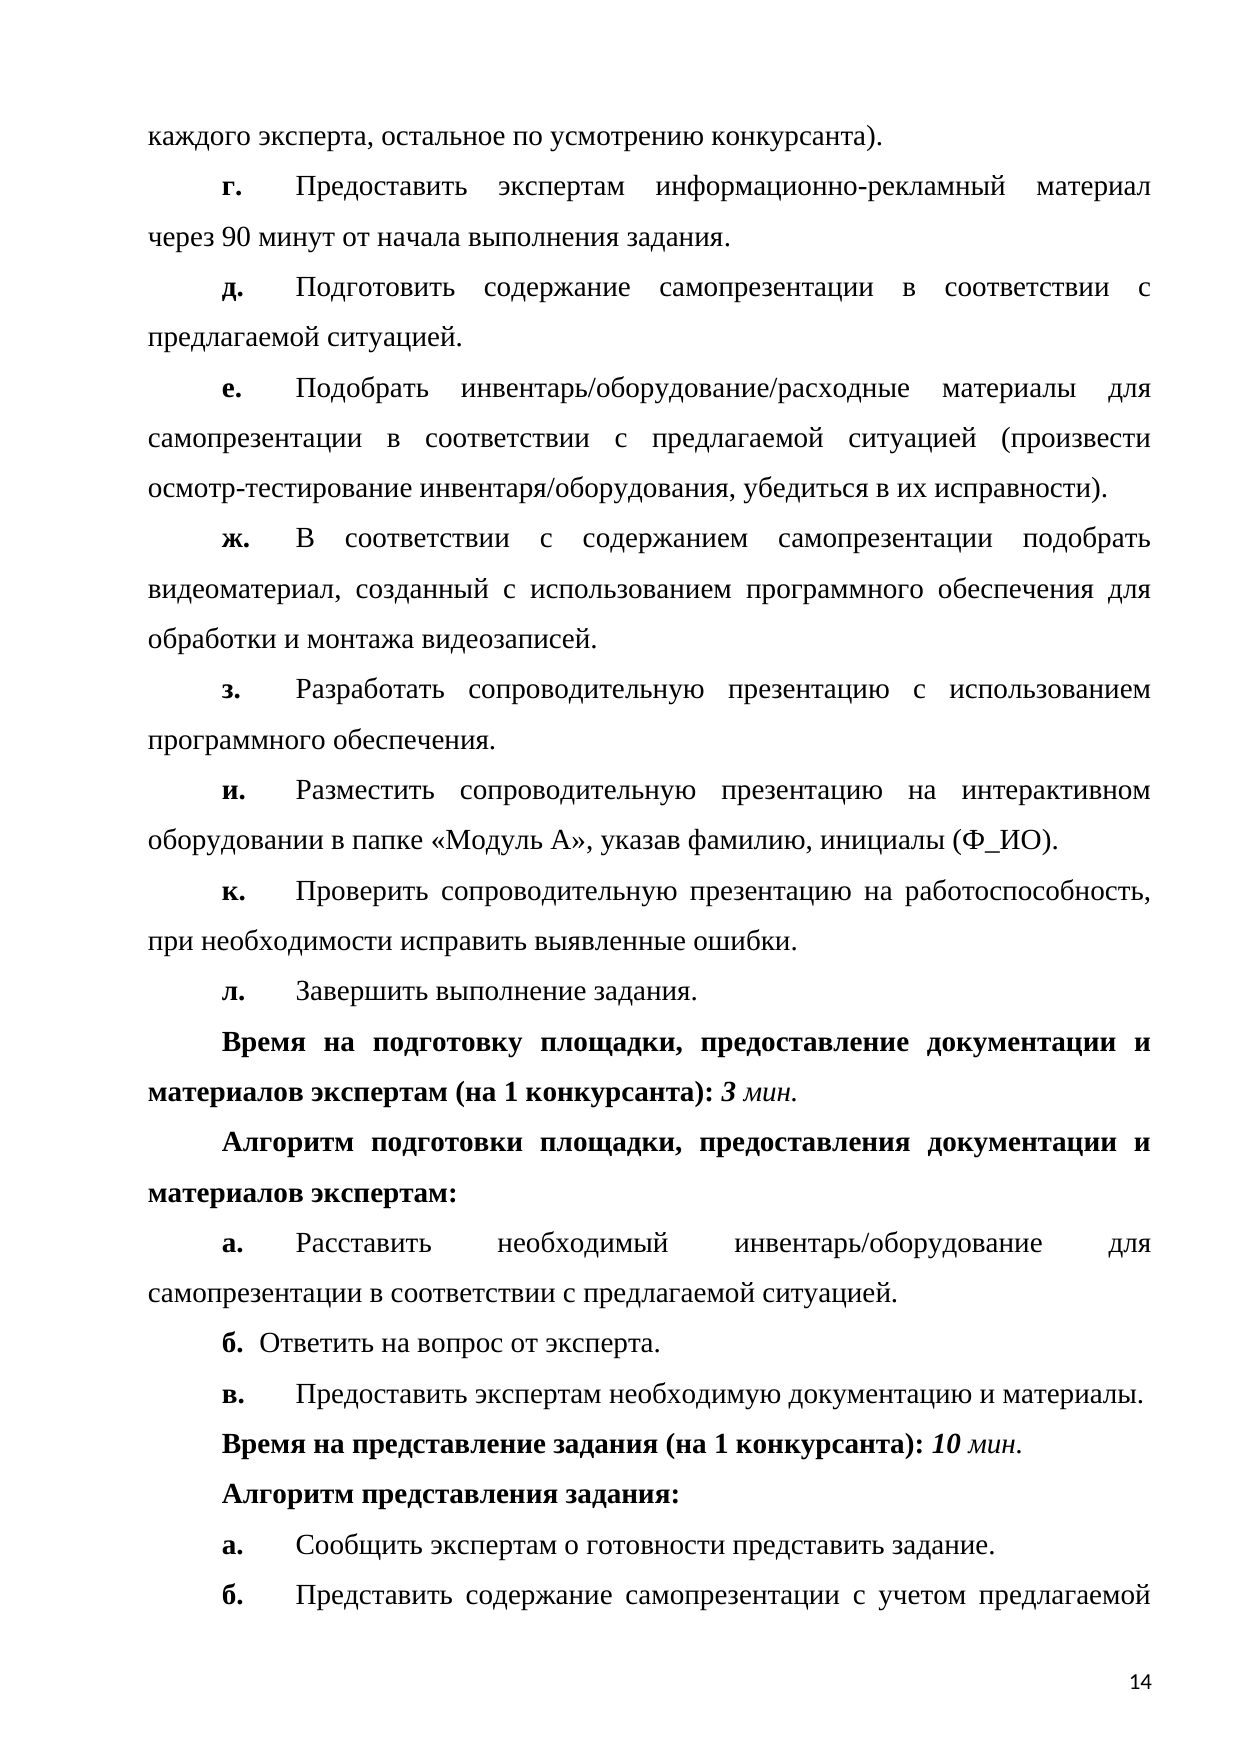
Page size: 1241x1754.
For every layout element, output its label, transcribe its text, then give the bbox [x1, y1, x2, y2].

text Время на представление задания (на 1 конкурсанта): 10 мин. [148, 1426, 1152, 1460]
list Подготовить содержание самопрезентации в соответствии с предлагаемой ситуацией. [148, 269, 1152, 353]
list Подобрать инвентарь/оборудование/расходные материалы для самопрезентации в соответствии с предлагаемой ситуацией (произвести осмотр-тестирование инвентаря/оборудования, убедиться в их исправности). [148, 370, 1152, 504]
list Сообщить экспертам о готовности представить задание. [148, 1527, 1152, 1560]
list Разместить сопроводительную презентацию на интерактивном оборудовании в папке «Модуль А», указав фамилию, инициалы (Ф_ИО). [148, 772, 1152, 856]
list Завершить выполнение задания. [148, 973, 1152, 1007]
list Разработать сопроводительную презентацию с использованием программного обеспечения. [148, 672, 1152, 755]
list Проверить сопроводительную презентацию на работоспособность, при необходимости исправить выявленные ошибки. [148, 873, 1152, 957]
list Ответить на вопрос от эксперта. [222, 1326, 1152, 1359]
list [148, 1577, 1152, 1611]
list Расставить необходимый инвентарь/оборудование для самопрезентации в соответствии с предлагаемой ситуацией. [148, 1225, 1152, 1309]
text Время на подготовку площадки, предоставление документации и материалов экспертам (на 1 конкурсанта): 3 мин. [148, 1024, 1152, 1108]
text Алгоритм представления задания: [148, 1477, 1152, 1510]
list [148, 118, 1152, 152]
list В соответствии с содержанием самопрезентации подобрать видеоматериал, созданный с использованием программного обеспечения для обработки и монтажа видеозаписей. [148, 521, 1152, 655]
list Предоставить экспертам необходимую документацию и материалы. [148, 1376, 1152, 1409]
text Алгоритм подготовки площадки, предоставления документации и материалов экспертам: [148, 1124, 1152, 1208]
list Предоставить экспертам информационно-рекламный материал через 90 минут от начала выполнения задания. [148, 168, 1152, 252]
